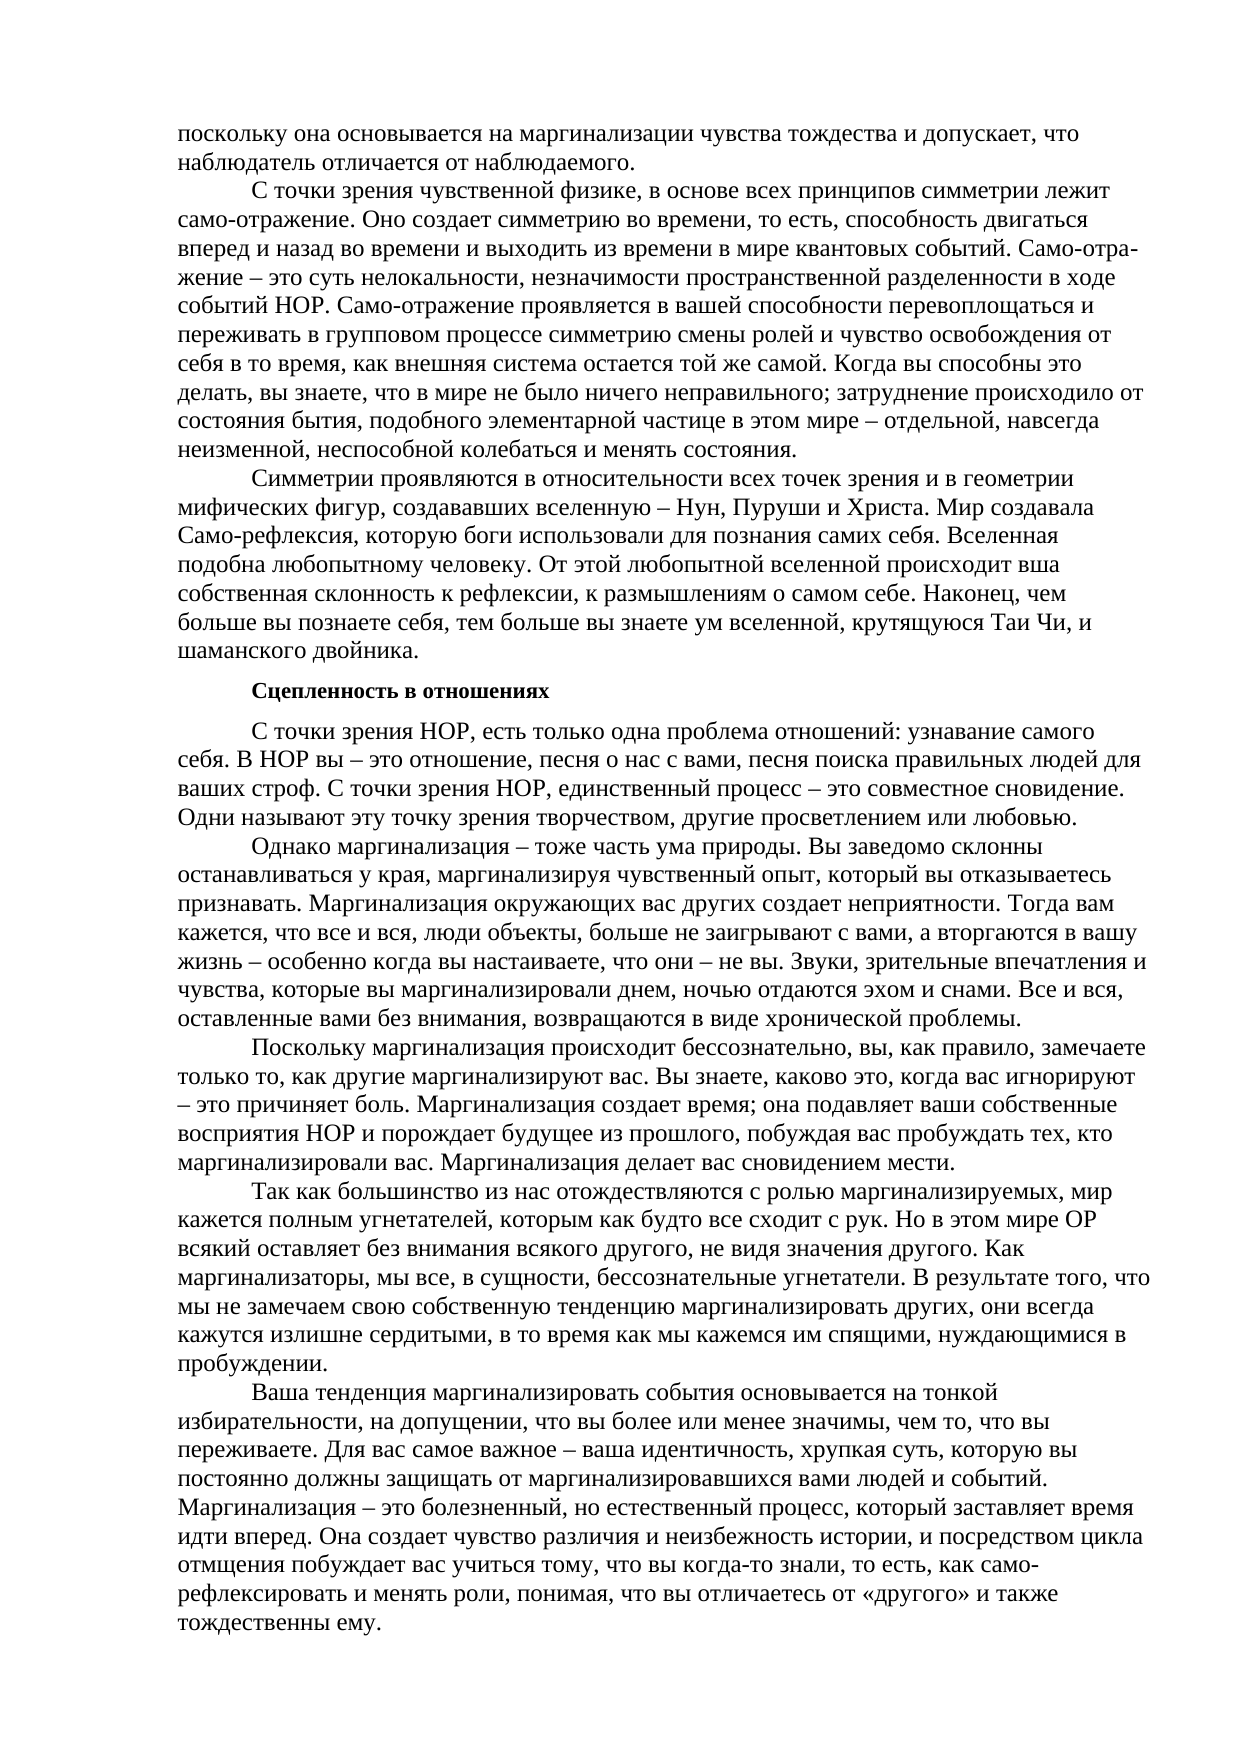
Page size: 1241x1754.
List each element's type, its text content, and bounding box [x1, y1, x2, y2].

text Ваша тенденция маргинализировать события основывается на тонкой избирательности, на допущении, что вы более или менее значимы, чем то, что вы переживаете. Для вас самое важное – ваша идентичность, хрупкая суть, которую вы постоянно должны защищать от маргинализировавшихся вами людей и событий. Маргинализация – это болезненный, но естественный процесс, который заставляет время идти вперед. Она создает чувство различия и неизбежность истории, и посредством цикла отмщения побуждает вас учиться тому, что вы когда-то знали, то есть, как само-рефлексировать и менять роли, понимая, что вы отличаетесь от «другого» и также тождественны ему. [177, 1377, 1152, 1636]
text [177, 118, 1152, 176]
subtitle Сцепленность в отношениях [177, 677, 1152, 703]
text С точки зрения чувственной физике, в основе всех принципов симметрии лежит само-отражение. Оно создает симметрию во времени, то есть, способность двигаться вперед и назад во времени и выходить из времени в мире квантовых событий. Само-отражение – это суть нелокальности, незначимости пространственной разделенности в ходе событий НОР. Само-отражение проявляется в вашей способности перевоплощаться и переживать в групповом процессе симметрию смены ролей и чувство освобождения от себя в то время, как внешняя система остается той же самой. Когда вы способны это делать, вы знаете, что в мире не было ничего неправильного; затруднение происходило от состояния бытия, подобного элементарной частице в этом мире – отдельной, навсегда неизменной, неспособной колебаться и менять состояния. [177, 176, 1152, 463]
text Поскольку маргинализация происходит бессознательно, вы, как правило, замечаете только то, как другие маргинализируют вас. Вы знаете, каково это, когда вас игнорируют – это причиняет боль. Маргинализация создает время; она подавляет ваши собственные восприятия НОР и порождает будущее из прошлого, побуждая вас пробуждать тех, кто маргинализировали вас. Маргинализация делает вас сновидением мести. [177, 1032, 1152, 1176]
text Однако маргинализация – тоже часть ума природы. Вы заведомо склонны останавливаться у края, маргинализируя чувственный опыт, который вы отказываетесь признавать. Маргинализация окружающих вас других создает неприятности. Тогда вам кажется, что все и вся, люди объекты, больше не заигрывают с вами, а вторгаются в вашу жизнь – особенно когда вы настаиваете, что они – не вы. Звуки, зрительные впечатления и чувства, которые вы маргинализировали днем, ночью отдаются эхом и снами. Все и вся, оставленные вами без внимания, возвращаются в виде хронической проблемы. [177, 831, 1152, 1032]
text Симметрии проявляются в относительности всех точек зрения и в геометрии мифических фигур, создававших вселенную – Нун, Пуруши и Христа. Мир создавала Само-рефлексия, которую боги использовали для познания самих себя. Вселенная подобна любопытному человеку. От этой любопытной вселенной происходит вша собственная склонность к рефлексии, к размышлениям о самом себе. Наконец, чем больше вы познаете себя, тем больше вы знаете ум вселенной, крутящуюся Таи Чи, и шаманского двойника. [177, 463, 1152, 664]
text Так как большинство из нас отождествляются с ролью маргинализируемых, мир кажется полным угнетателей, которым как будто все сходит с рук. Но в этом мире ОР всякий оставляет без внимания всякого другого, не видя значения другого. Как маргинализаторы, мы все, в сущности, бессознательные угнетатели. В результате того, что мы не замечаем свою собственную тенденцию маргинализировать других, они всегда кажутся излишне сердитыми, в то время как мы кажемся им спящими, нуждающимися в пробуждении. [177, 1176, 1152, 1377]
text С точки зрения НОР, есть только одна проблема отношений: узнавание самого себя. В НОР вы – это отношение, песня о нас с вами, песня поиска правильных людей для ваших строф. С точки зрения НОР, единственный процесс – это совместное сновидение. Одни называют эту точку зрения творчеством, другие просветлением или любовью. [177, 716, 1152, 831]
